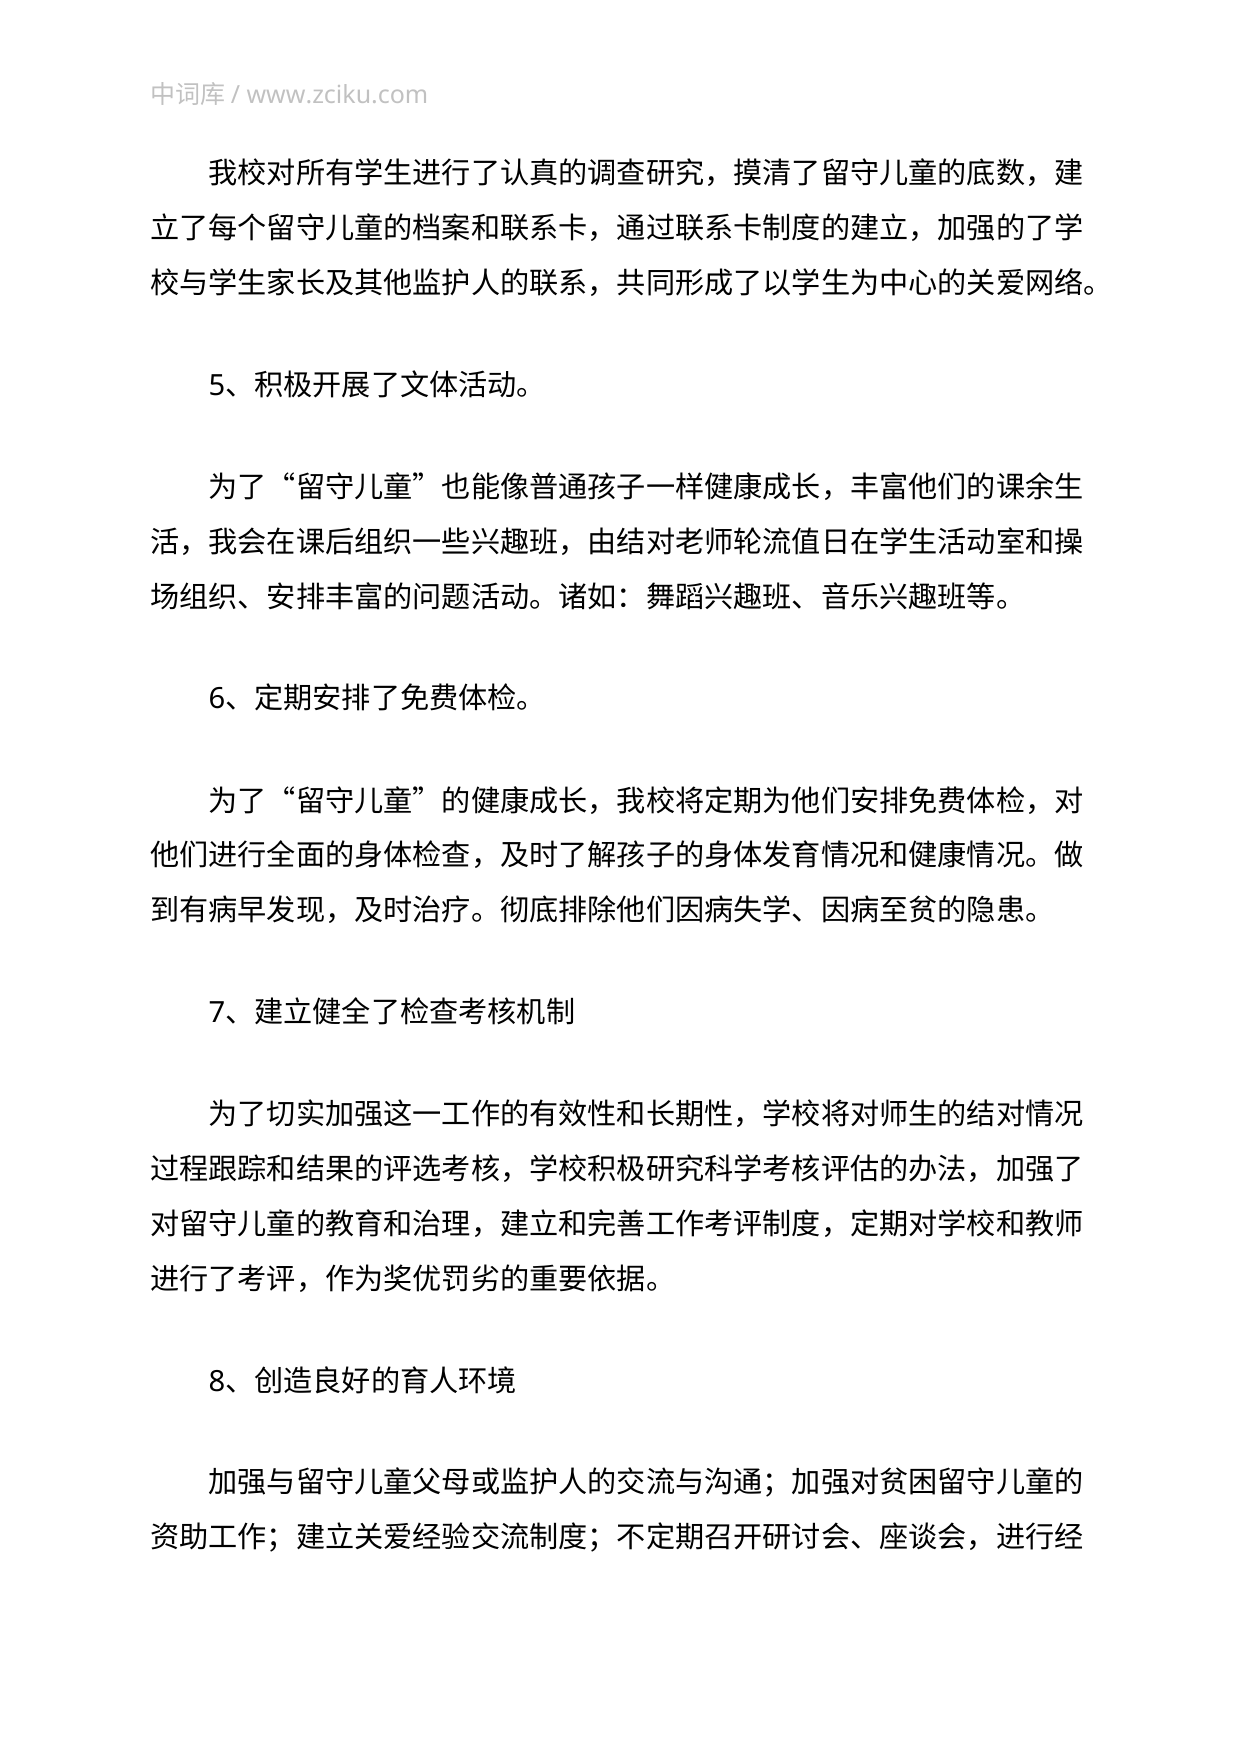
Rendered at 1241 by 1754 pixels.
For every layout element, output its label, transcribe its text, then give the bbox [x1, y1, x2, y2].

text 为了“留守儿童”的健康成长，我校将定期为他们安排免费体检，对他们进行全面的身体检查，及时了解孩子的身体发育情况和健康情况。做到有病早发现，及时治疗。彻底排除他们因病失学、因病至贫的隐患。 [150, 777, 1090, 929]
text 我校对所有学生进行了认真的调查研究，摸清了留守儿童的底数，建立了每个留守儿童的档案和联系卡，通过联系卡制度的建立，加强的了学校与学生家长及其他监护人的联系，共同形成了以学生为中心的关爱网络。 [150, 150, 1090, 302]
text 8、创造良好的育人环境 [150, 1357, 1090, 1399]
text 为了切实加强这一工作的有效性和长期性，学校将对师生的结对情况过程跟踪和结果的评选考核，学校积极研究科学考核评估的办法，加强了对留守儿童的教育和治理，建立和完善工作考评制度，定期对学校和教师进行了考评，作为奖优罚劣的重要依据。 [150, 1091, 1090, 1298]
text 7、建立健全了检查考核机制 [150, 989, 1090, 1031]
text 为了“留守儿童”也能像普通孩子一样健康成长，丰富他们的课余生活，我会在课后组织一些兴趣班，由结对老师轮流值日在学生活动室和操场组织、安排丰富的问题活动。诸如：舞蹈兴趣班、音乐兴趣班等。 [150, 463, 1090, 616]
text 5、积极开展了文体活动。 [150, 362, 1090, 404]
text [150, 1459, 1090, 1556]
text 6、定期安排了免费体检。 [150, 675, 1090, 717]
